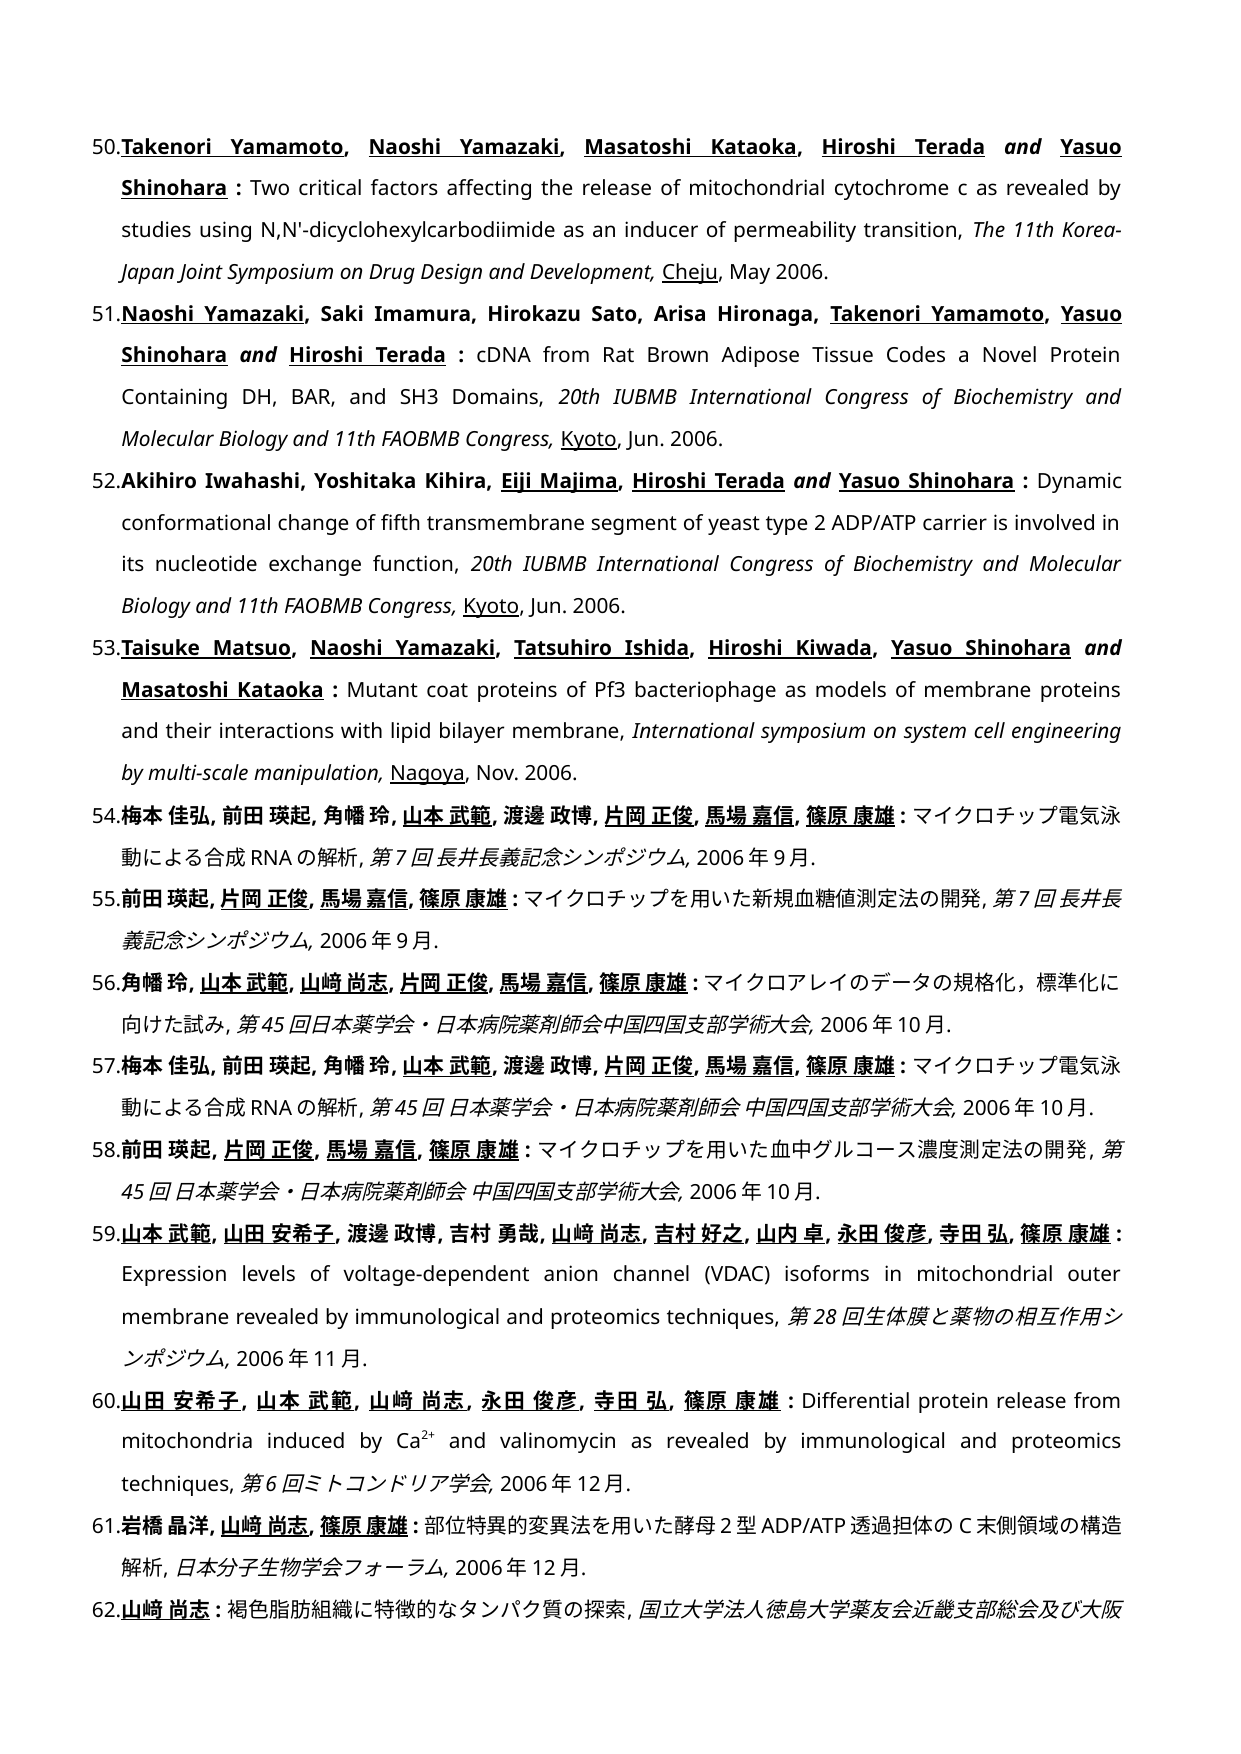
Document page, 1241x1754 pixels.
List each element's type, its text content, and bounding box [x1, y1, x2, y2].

list Taisuke Matsuo, Naoshi Yamazaki, Tatsuhiro Ishida, Hiroshi Kiwada, Yasuo Shinohara and Masatoshi Kataoka : Mutant coat proteins of Pf3 bacteriophage as models of membrane proteins and their interactions with lipid bilayer membrane, International symposium on system cell engineering by multi-scale manipulation, Nagoya, Nov. 2006. [92, 626, 1122, 793]
list Naoshi Yamazaki, Saki Imamura, Hirokazu Sato, Arisa Hironaga, Takenori Yamamoto, Yasuo Shinohara and Hiroshi Terada : cDNA from Rat Brown Adipose Tissue Codes a Novel Protein Containing DH, BAR, and SH3 Domains, 20th IUBMB International Congress of Biochemistry and Molecular Biology and 11th FAOBMB Congress, Kyoto, Jun. 2006. [92, 292, 1122, 459]
list 前田 瑛起, 片岡 正俊, 馬場 嘉信, 篠原 康雄 : マイクロチップを用いた血中グルコース濃度測定法の開発, 第45回 日本薬学会・日本病院薬剤師会 中国四国支部学術大会, 2006年10月. [92, 1128, 1122, 1211]
list 角幡 玲, 山本 武範, 山﨑 尚志, 片岡 正俊, 馬場 嘉信, 篠原 康雄 : マイクロアレイのデータの規格化，標準化に向けた試み, 第45回日本薬学会・日本病院薬剤師会中国四国支部学術大会, 2006年10月. [92, 961, 1122, 1044]
list 岩橋 晶洋, 山﨑 尚志, 篠原 康雄 : 部位特異的変異法を用いた酵母2型ADP/ATP透過担体のC末側領域の構造解析, 日本分子生物学会フォーラム, 2006年12月. [92, 1503, 1122, 1587]
list 前田 瑛起, 片岡 正俊, 馬場 嘉信, 篠原 康雄 : マイクロチップを用いた新規血糖値測定法の開発, 第7回 長井長義記念シンポジウム, 2006年9月. [92, 877, 1122, 961]
list 梅本 佳弘, 前田 瑛起, 角幡 玲, 山本 武範, 渡邊 政博, 片岡 正俊, 馬場 嘉信, 篠原 康雄 : マイクロチップ電気泳動による合成RNAの解析, 第7回 長井長義記念シンポジウム, 2006年9月. [92, 793, 1122, 877]
list Akihiro Iwahashi, Yoshitaka Kihira, Eiji Majima, Hiroshi Terada and Yasuo Shinohara : Dynamic conformational change of fifth transmembrane segment of yeast type 2 ADP/ATP carrier is involved in its nucleotide exchange function, 20th IUBMB International Congress of Biochemistry and Molecular Biology and 11th FAOBMB Congress, Kyoto, Jun. 2006. [92, 459, 1122, 626]
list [92, 1587, 1122, 1629]
list Takenori Yamamoto, Naoshi Yamazaki, Masatoshi Kataoka, Hiroshi Terada and Yasuo Shinohara : Two critical factors affecting the release of mitochondrial cytochrome c as revealed by studies using N,N'-dicyclohexylcarbodiimide as an inducer of permeability transition, The 11th Korea-Japan Joint Symposium on Drug Design and Development, Cheju, May 2006. [92, 125, 1122, 292]
list 梅本 佳弘, 前田 瑛起, 角幡 玲, 山本 武範, 渡邊 政博, 片岡 正俊, 馬場 嘉信, 篠原 康雄 : マイクロチップ電気泳動による合成RNAの解析, 第45回 日本薬学会・日本病院薬剤師会 中国四国支部学術大会, 2006年10月. [92, 1044, 1122, 1128]
list 山田 安希子, 山本 武範, 山﨑 尚志, 永田 俊彦, 寺田 弘, 篠原 康雄 : Differential protein release from mitochondria induced by Ca2+ and valinomycin as revealed by immunological and proteomics techniques, 第6回ミトコンドリア学会, 2006年12月. [92, 1378, 1122, 1503]
list 山本 武範, 山田 安希子, 渡邊 政博, 吉村 勇哉, 山﨑 尚志, 吉村 好之, 山内 卓, 永田 俊彦, 寺田 弘, 篠原 康雄 : Expression levels of voltage-dependent anion channel (VDAC) isoforms in mitochondrial outer membrane revealed by immunological and proteomics techniques, 第28回生体膜と薬物の相互作用シンポジウム, 2006年11月. [92, 1211, 1122, 1378]
